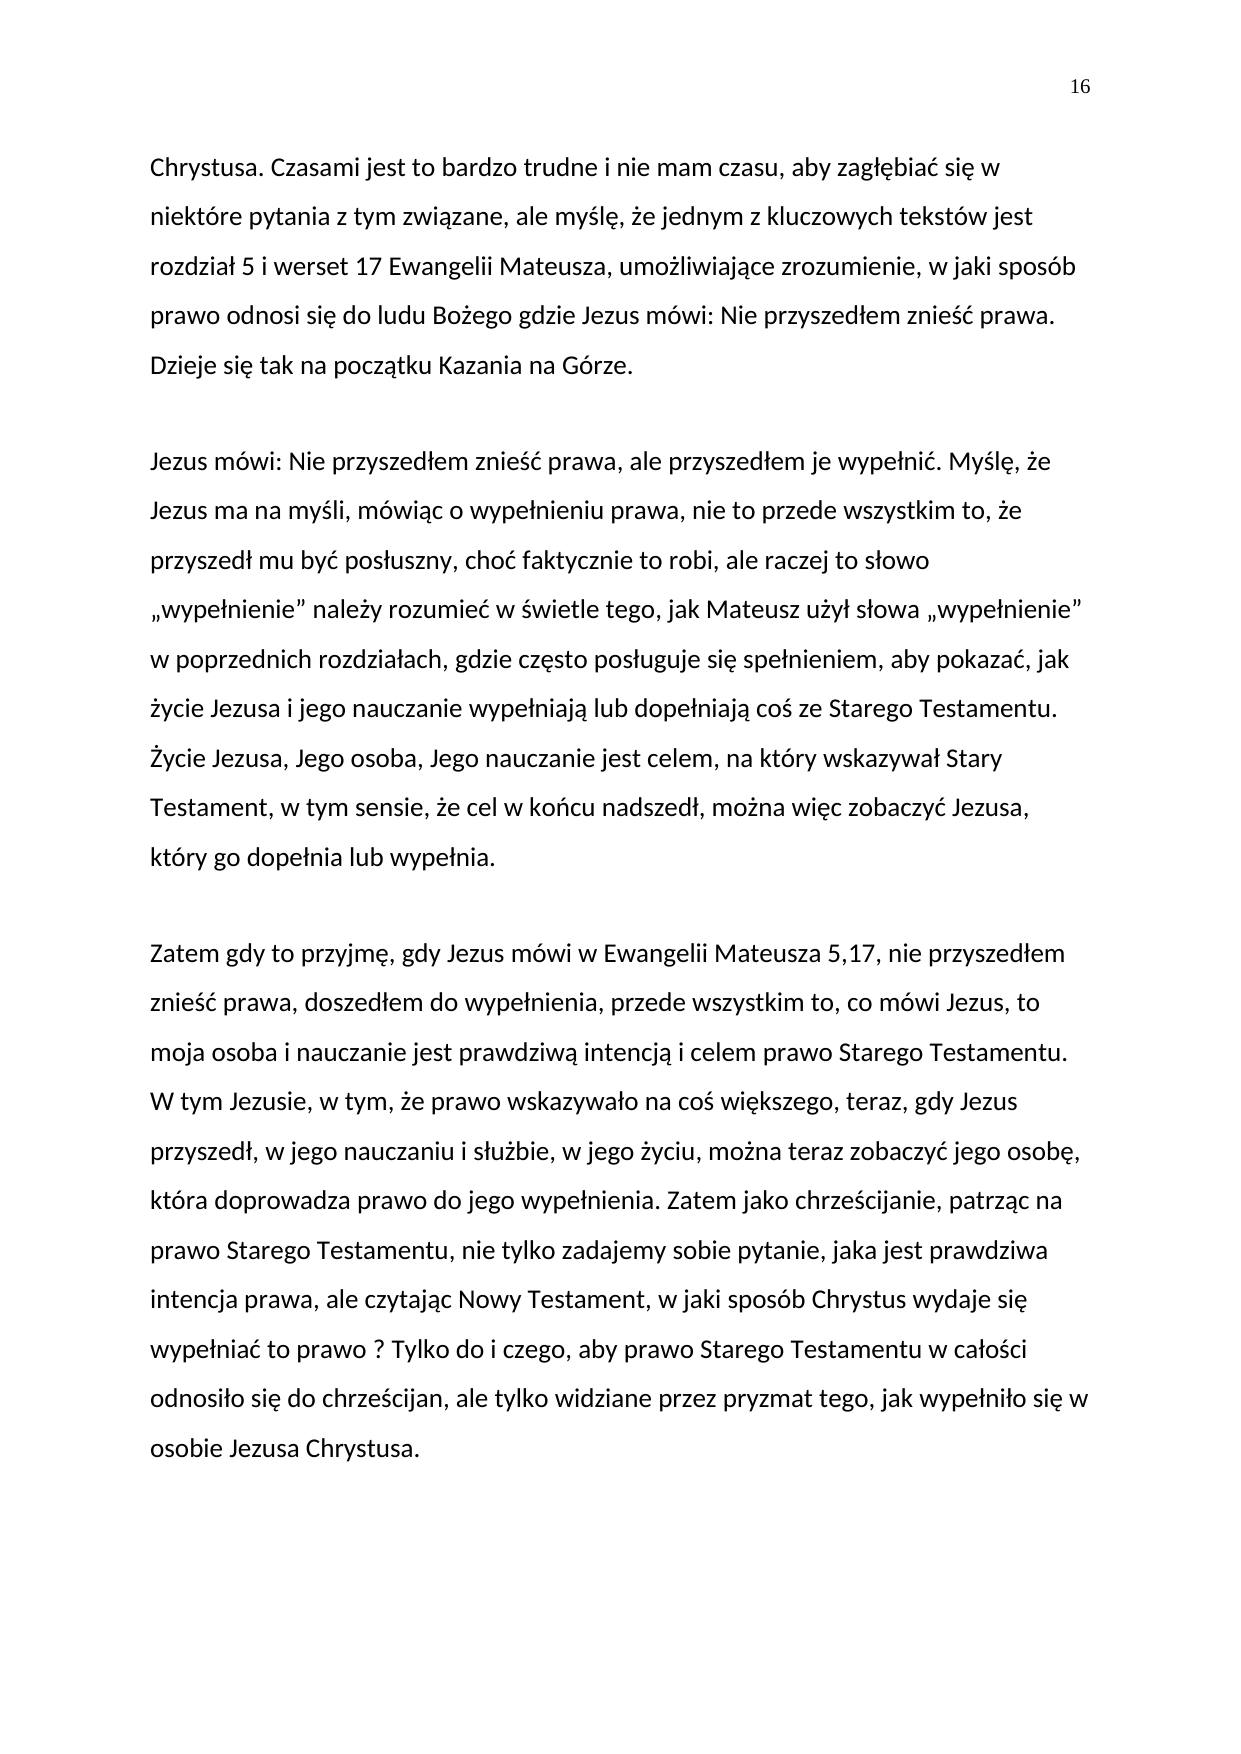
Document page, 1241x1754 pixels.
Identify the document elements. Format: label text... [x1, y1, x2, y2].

text Jezus mówi: Nie przyszedłem znieść prawa, ale przyszedłem je wypełnić. Myślę, że Jezus ma na myśli, mówiąc o wypełnieniu prawa, nie to przede wszystkim to, że przyszedł mu być posłuszny, choć faktycznie to robi, ale raczej to słowo „wypełnienie” należy rozumieć w świetle tego, jak Mateusz użył słowa „wypełnienie” w poprzednich rozdziałach, gdzie często posługuje się spełnieniem, aby pokazać, jak życie Jezusa i jego nauczanie wypełniają lub dopełniają coś ze Starego Testamentu. Życie Jezusa, Jego osoba, Jego nauczanie jest celem, na który wskazywał Stary Testament, w tym sensie, że cel w końcu nadszedł, można więc zobaczyć Jezusa, który go dopełnia lub wypełnia. [150, 444, 1090, 873]
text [150, 150, 1090, 381]
text Zatem gdy to przyjmę, gdy Jezus mówi w Ewangelii Mateusza 5,17, nie przyszedłem znieść prawa, doszedłem do wypełnienia, przede wszystkim to, co mówi Jezus, to moja osoba i nauczanie jest prawdziwą intencją i celem prawo Starego Testamentu. W tym Jezusie, w tym, że prawo wskazywało na coś większego, teraz, gdy Jezus przyszedł, w jego nauczaniu i służbie, w jego życiu, można teraz zobaczyć jego osobę, która doprowadza prawo do jego wypełnienia. Zatem jako chrześcijanie, patrząc na prawo Starego Testamentu, nie tylko zadajemy sobie pytanie, jaka jest prawdziwa intencja prawa, ale czytając Nowy Testament, w jaki sposób Chrystus wydaje się wypełniać to prawo ? Tylko do i czego, aby prawo Starego Testamentu w całości odnosiło się do chrześcijan, ale tylko widziane przez pryzmat tego, jak wypełniło się w osobie Jezusa Chrystusa. [150, 936, 1090, 1464]
